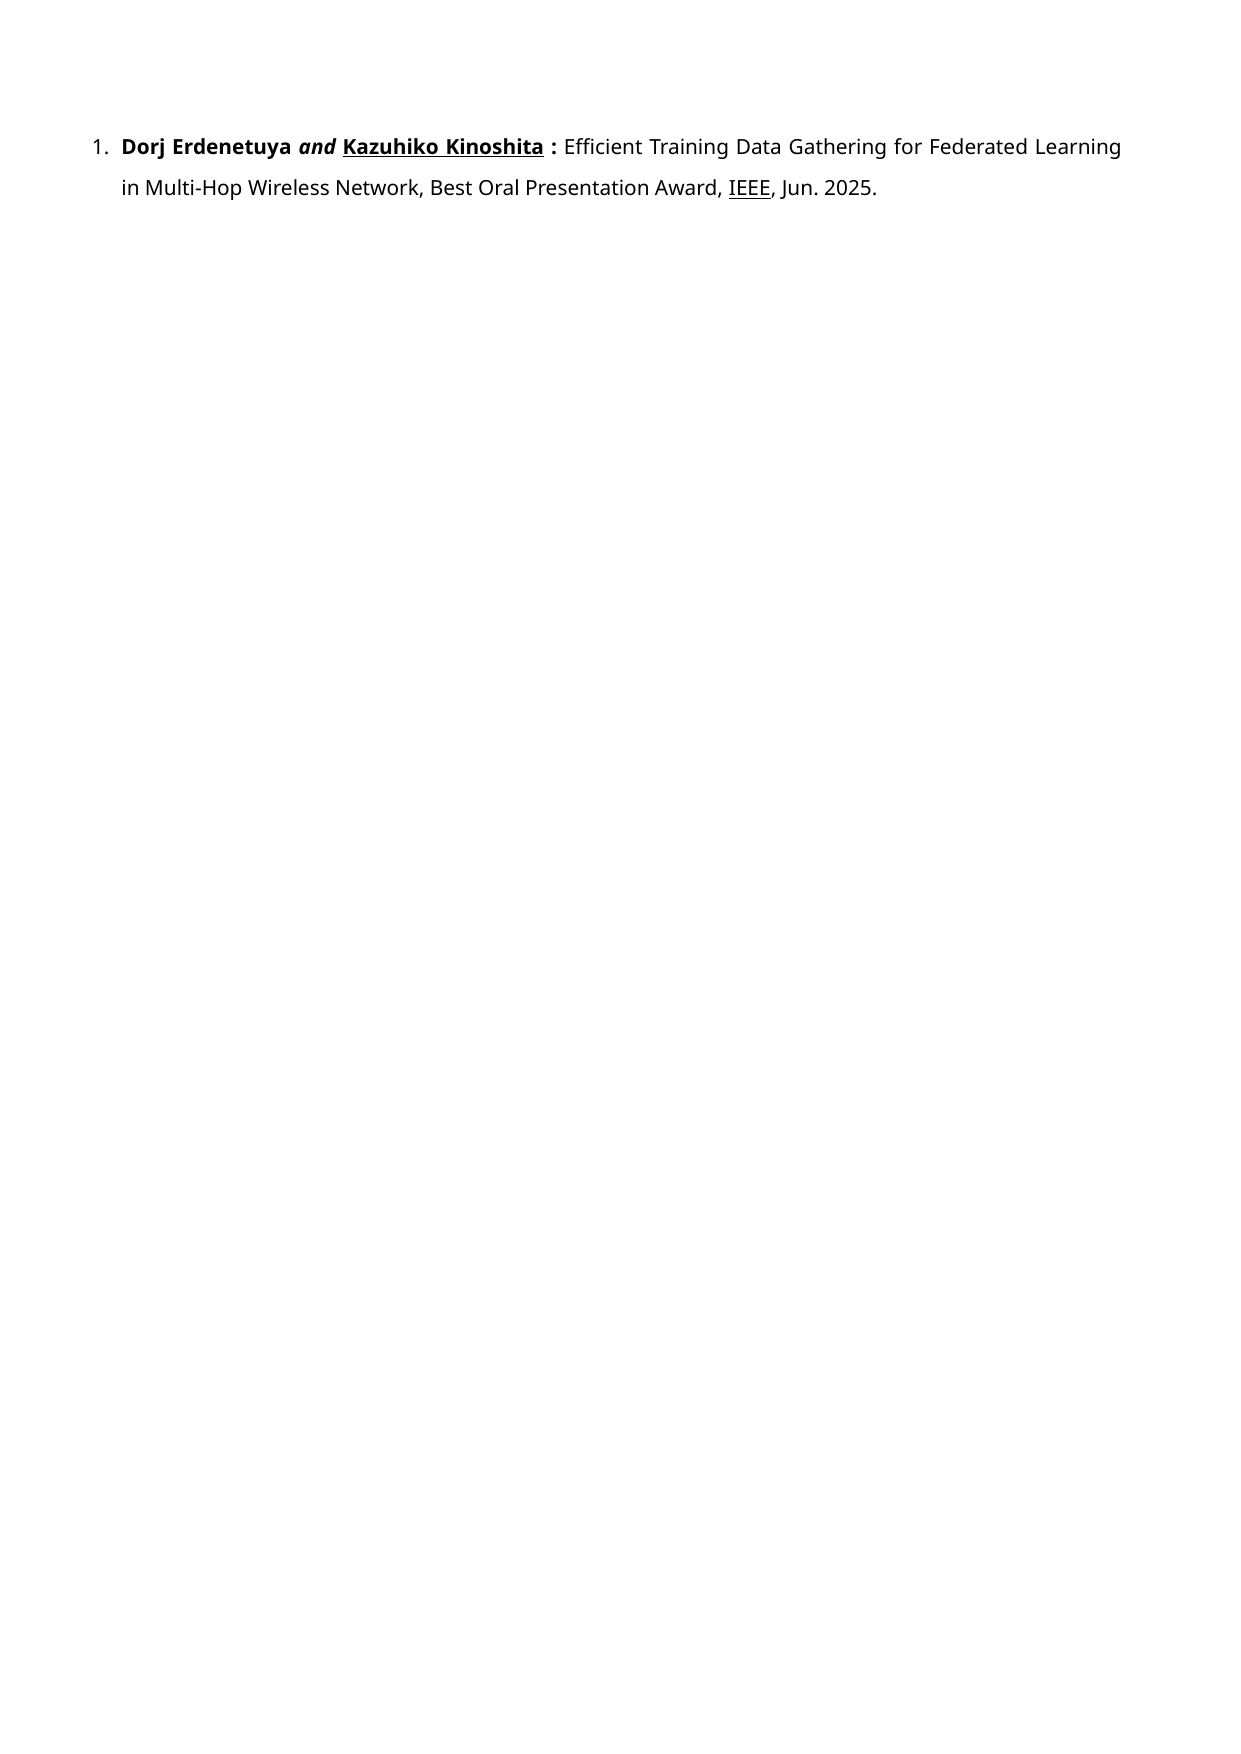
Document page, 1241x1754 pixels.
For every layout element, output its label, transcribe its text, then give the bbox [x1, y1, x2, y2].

list Dorj Erdenetuya and Kazuhiko Kinoshita : Efficient Training Data Gathering for Federated Learning in Multi-Hop Wireless Network, Best Oral Presentation Award, IEEE, Jun. 2025. [92, 125, 1122, 209]
